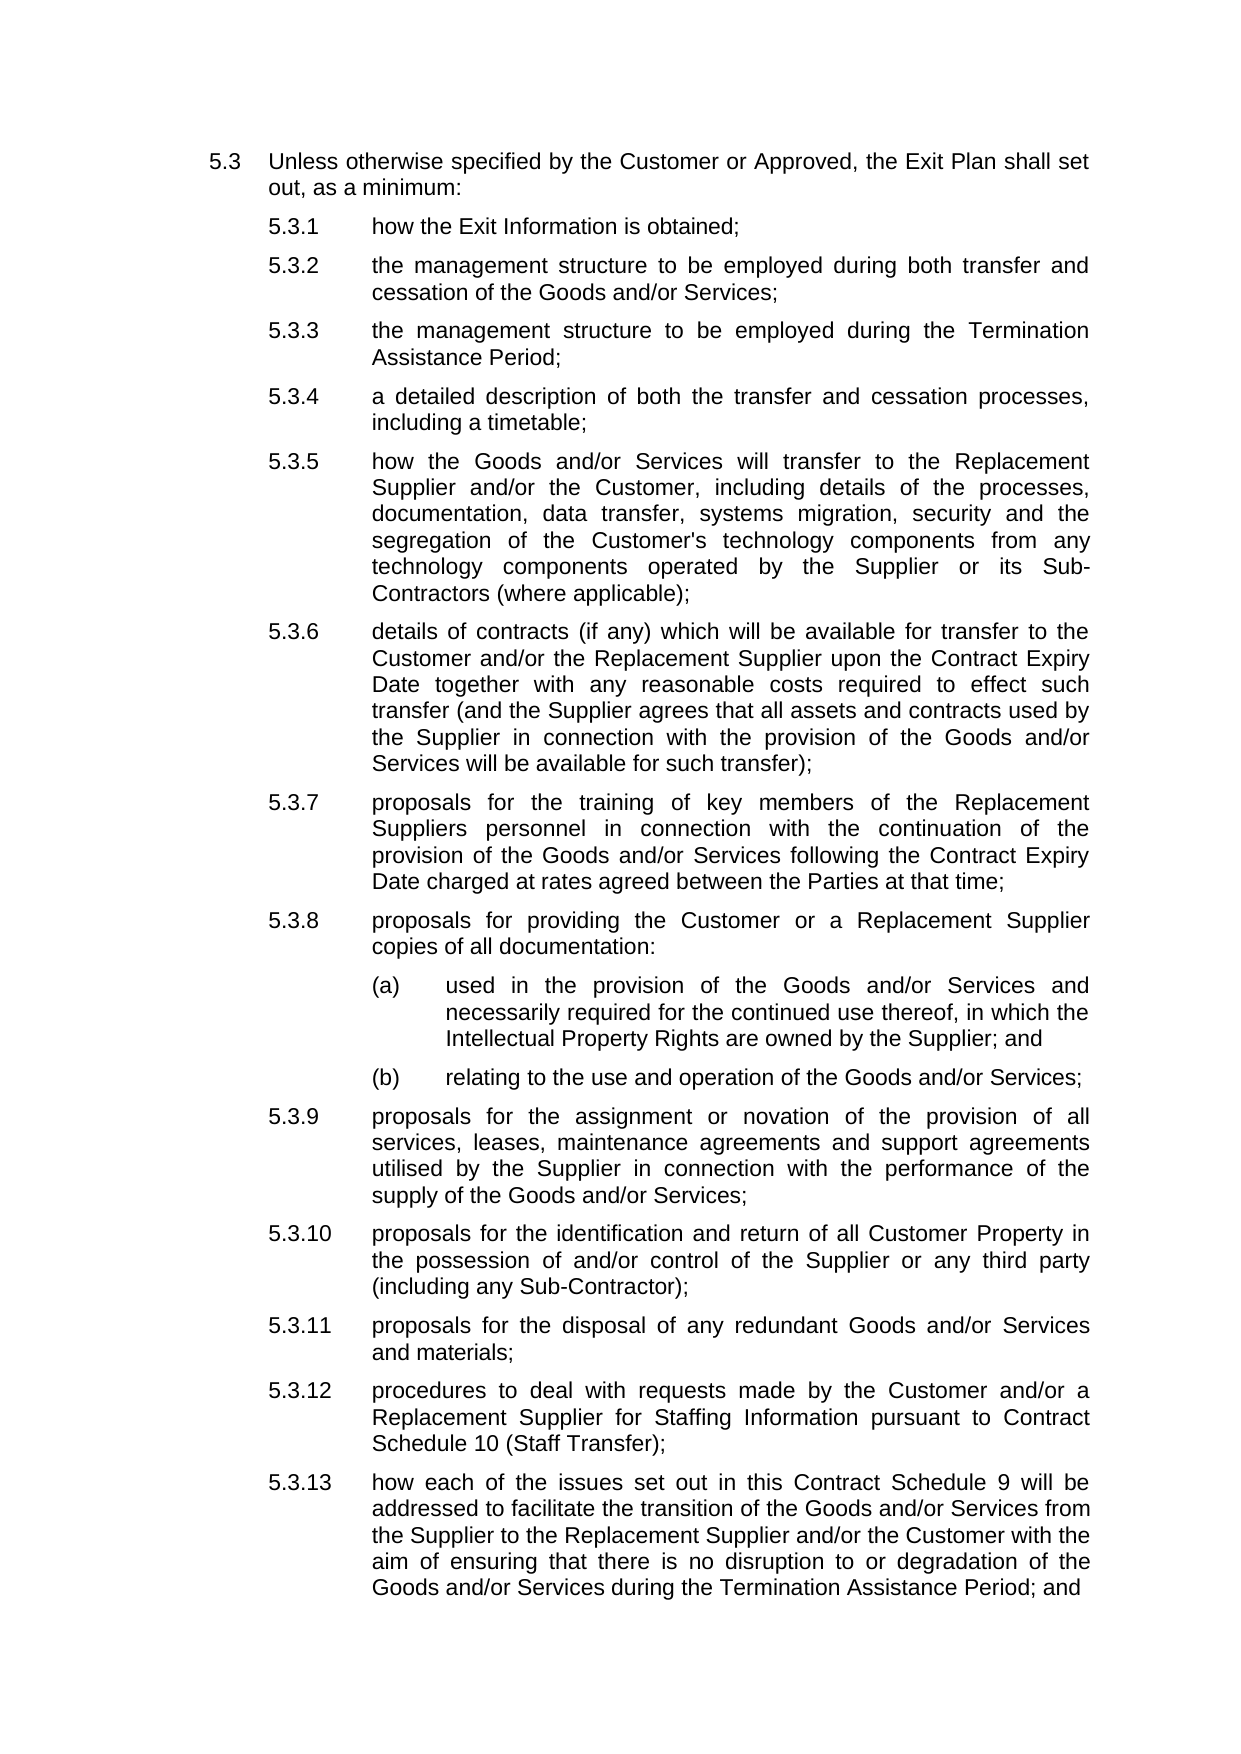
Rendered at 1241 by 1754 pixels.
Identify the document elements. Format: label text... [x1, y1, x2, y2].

list the management structure to be employed during both transfer and cessation of the Goods and/or Services; [268, 252, 1090, 305]
list Unless otherwise specified by the Customer or Approved, the Exit Plan shall set out, as a minimum: [209, 148, 1090, 201]
list procedures to deal with requests made by the Customer and/or a Replacement Supplier for Staffing Information pursuant to Contract Schedule 10 (Staff Transfer); [268, 1377, 1090, 1456]
list a detailed description of both the transfer and cessation processes, including a timetable; [268, 383, 1090, 435]
list how the Goods and/or Services will transfer to the Replacement Supplier and/or the Customer, including details of the processes, documentation, data transfer, systems migration, security and the segregation of the Customer's technology components from any technology components operated by the Supplier or its Sub-Contractors (where applicable); [268, 448, 1091, 606]
list proposals for the identification and return of all Customer Property in the possession of and/or control of the Supplier or any third party (including any Sub-Contractor); [268, 1220, 1090, 1299]
list proposals for providing the Customer or a Replacement Supplier copies of all documentation: [268, 907, 1090, 960]
list proposals for the training of key members of the Replacement Suppliers personnel in connection with the continuation of the provision of the Goods and/or Services following the Contract Expiry Date charged at rates agreed between the Parties at that time; [268, 789, 1090, 894]
list the management structure to be employed during the Termination Assistance Period; [268, 317, 1090, 370]
list proposals for the assignment or novation of the provision of all services, leases, maintenance agreements and support agreements utilised by the Supplier in connection with the performance of the supply of the Goods and/or Services; [268, 1103, 1090, 1208]
list how each of the issues set out in this Contract Schedule 9 will be addressed to facilitate the transition of the Goods and/or Services from the Supplier to the Replacement Supplier and/or the Customer with the aim of ensuring that there is no disruption to or degradation of the Goods and/or Services during the Termination Assistance Period; and [268, 1469, 1091, 1601]
list proposals for the disposal of any redundant Goods and/or Services and materials; [268, 1312, 1090, 1365]
list details of contracts (if any) which will be available for transfer to the Customer and/or the Replacement Supplier upon the Contract Expiry Date together with any reasonable costs required to effect such transfer (and the Supplier agrees that all assets and contracts used by the Supplier in connection with the provision of the Goods and/or Services will be available for such transfer); [268, 618, 1090, 776]
list used in the provision of the Goods and/or Services and necessarily required for the continued use thereof, in which the Intellectual Property Rights are owned by the Supplier; and [372, 972, 1090, 1051]
list relating to the use and operation of the Goods and/or Services; [372, 1064, 1134, 1090]
list how the Exit Information is obtained; [268, 213, 1134, 240]
